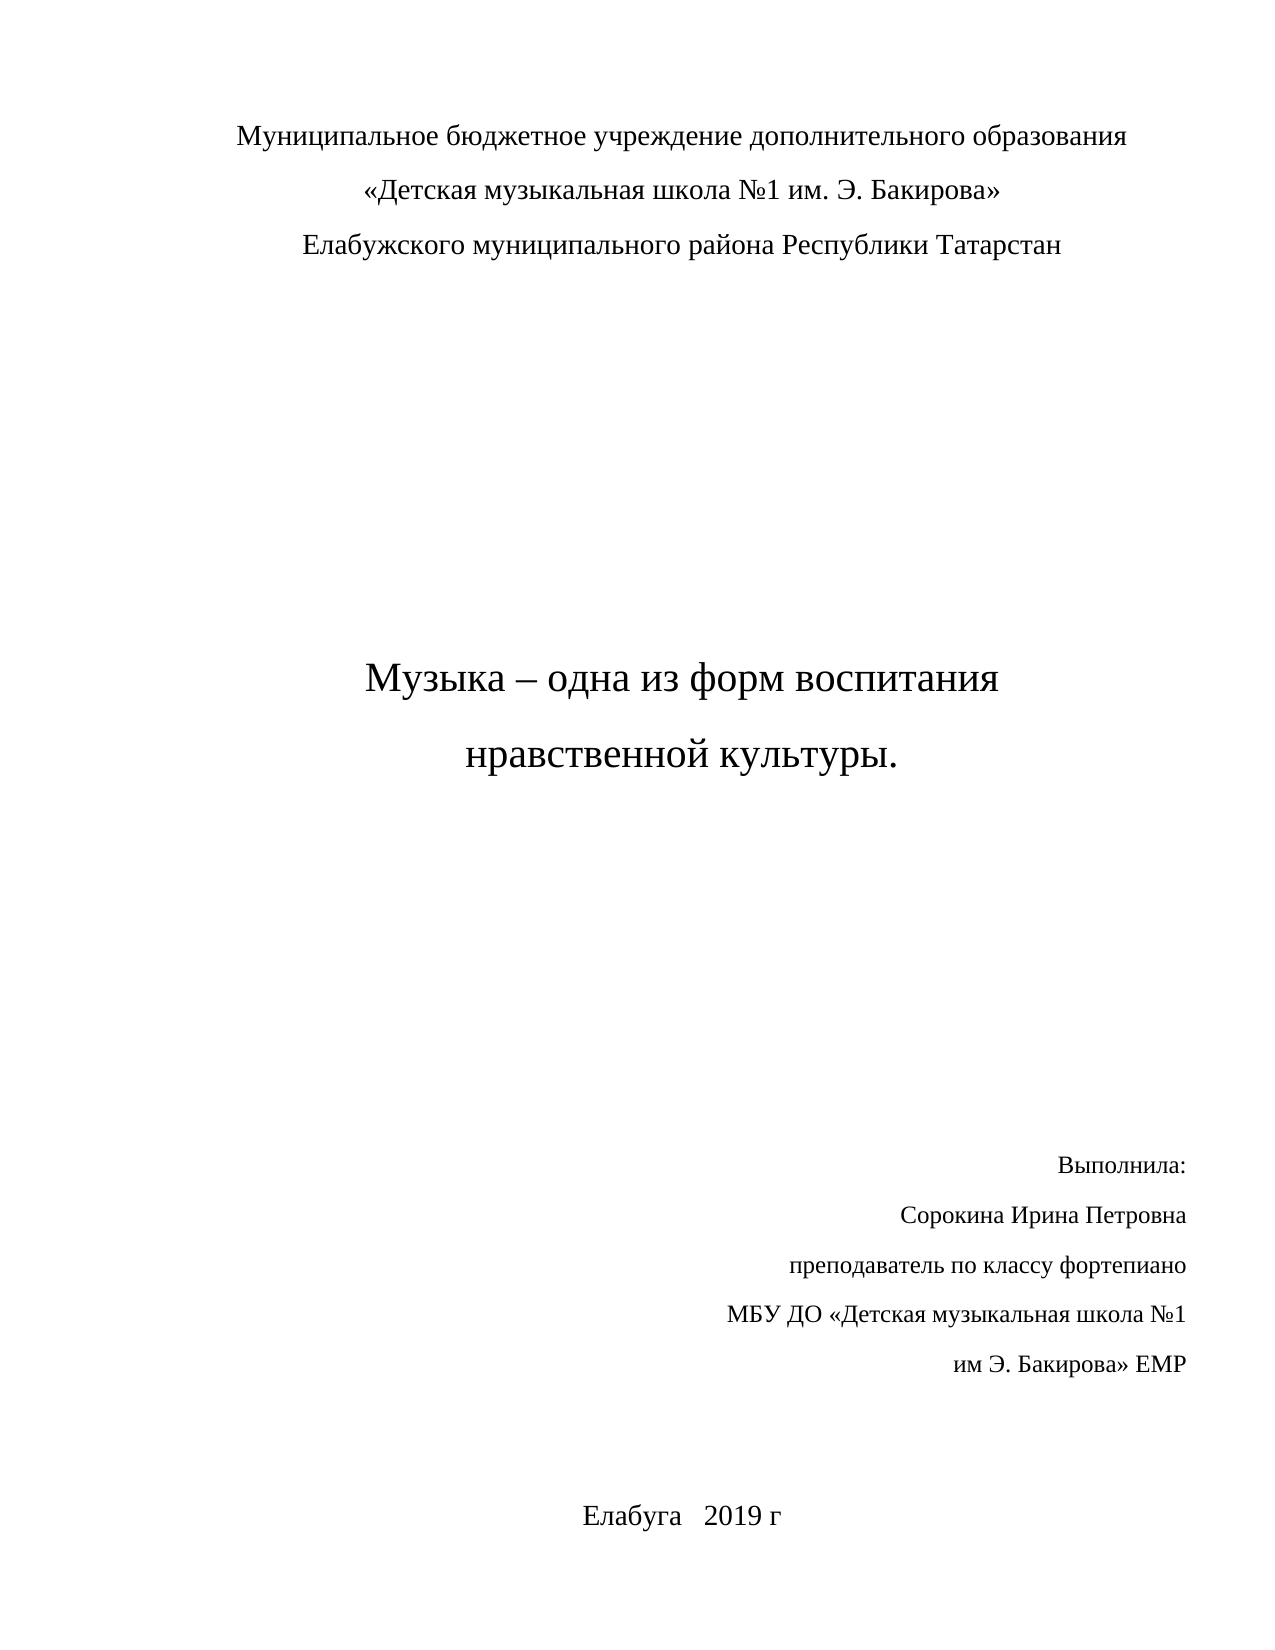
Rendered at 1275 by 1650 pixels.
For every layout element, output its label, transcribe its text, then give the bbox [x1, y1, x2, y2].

text преподаватель по классу фортепиано [177, 1250, 1186, 1278]
text «Детская музыкальная школа №1 им. Э. Бакирова» [177, 172, 1186, 206]
text Выполнила: [177, 1151, 1186, 1179]
text МБУ ДО «Детская музыкальная школа №1 [177, 1299, 1186, 1328]
text Сорокина Ирина Петровна [177, 1200, 1186, 1229]
text Музыка – одна из форм воспитания [177, 652, 1186, 700]
text им Э. Бакирова» ЕМР [177, 1349, 1186, 1378]
text нравственной культуры. [177, 728, 1186, 776]
text Елабуга 2019 г [177, 1498, 1186, 1531]
text Муниципальное бюджетное учреждение дополнительного образования [177, 118, 1186, 152]
text Елабужского муниципального района Республики Татарстан [177, 227, 1186, 260]
